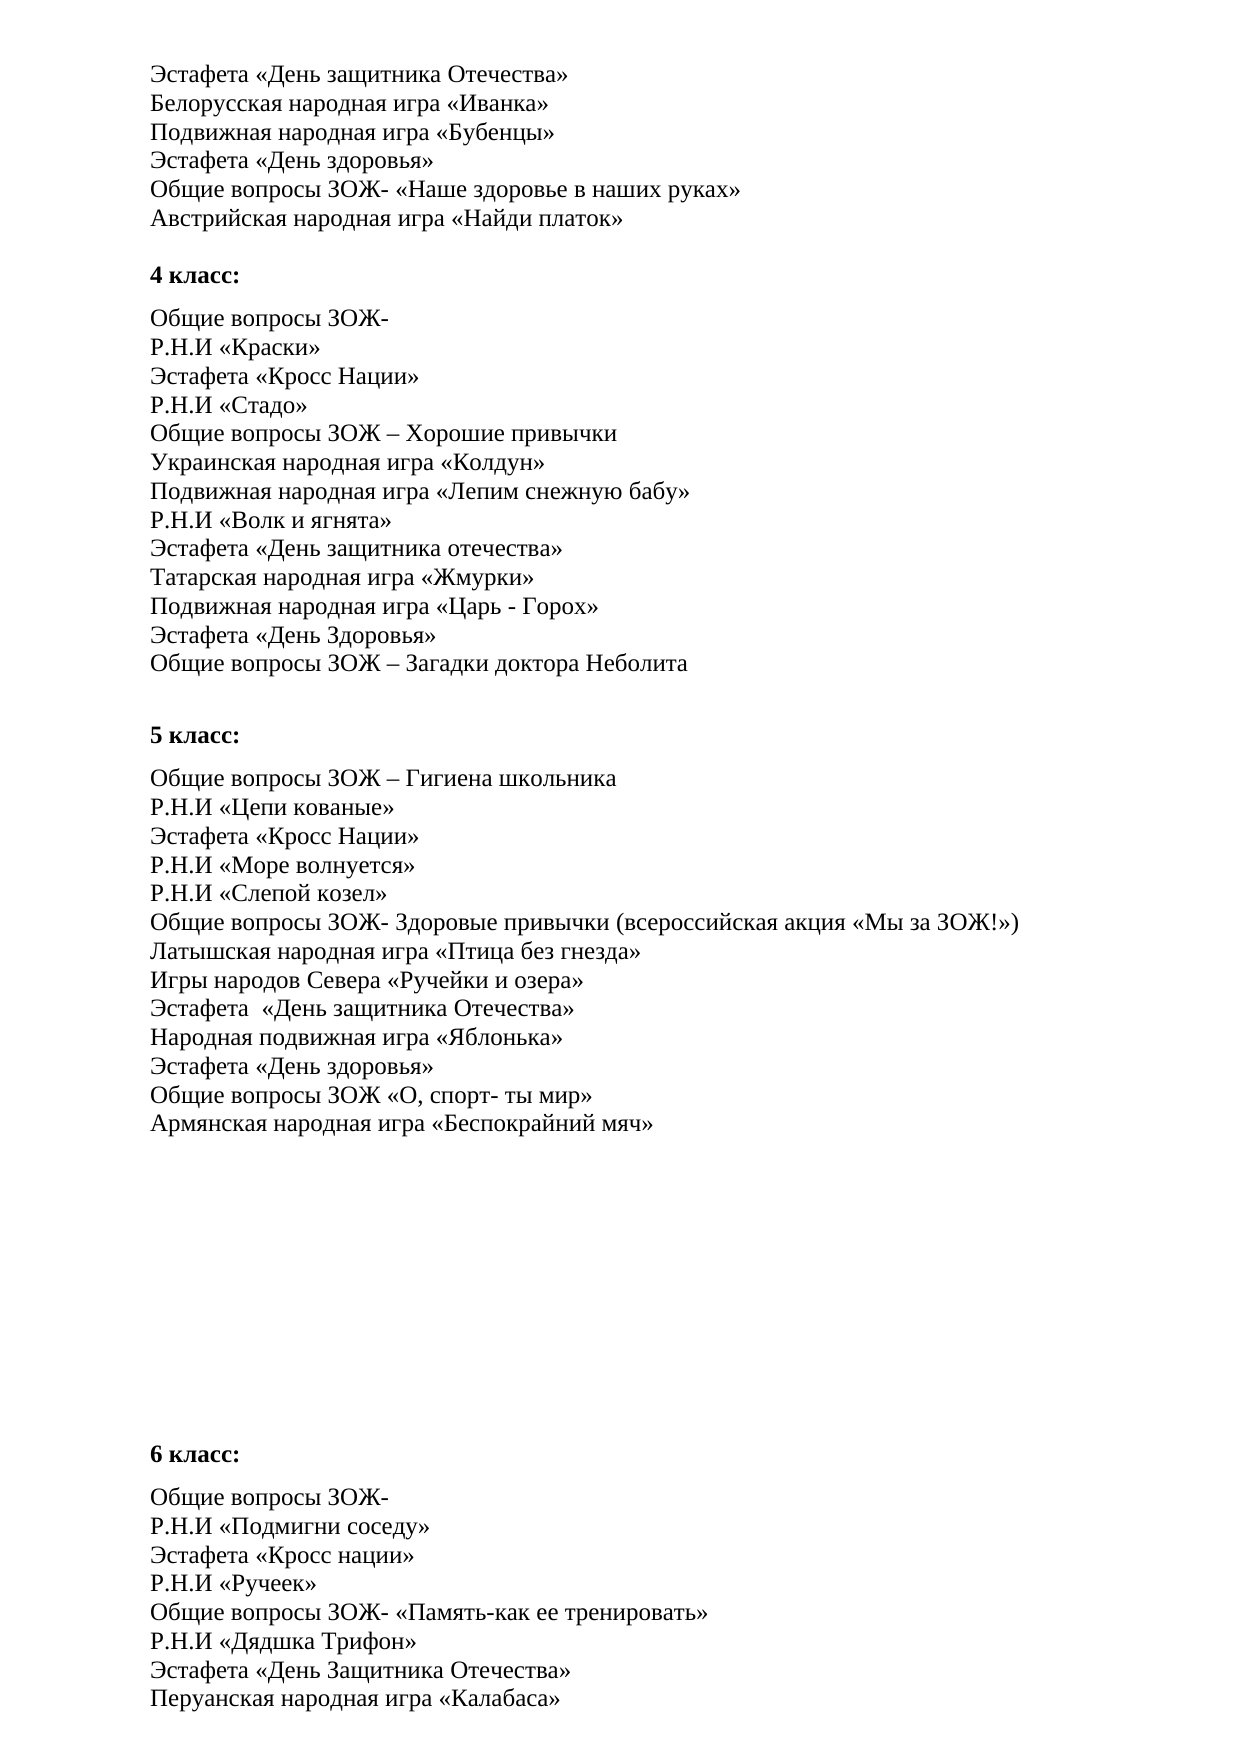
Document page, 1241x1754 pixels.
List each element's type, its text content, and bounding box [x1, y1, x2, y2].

text Армянская народная игра «Беспокрайний мяч» [150, 1108, 1181, 1137]
text Эстафета «Кросс нации» [150, 1540, 1181, 1568]
text Р.Н.И «Волк и ягнята» [150, 505, 1181, 533]
text Украинская народная игра «Колдун» [150, 447, 1181, 476]
text Народная подвижная игра «Яблонька» [150, 1022, 1181, 1051]
text Австрийская народная игра «Найди платок» [150, 203, 1181, 232]
text Эстафета «День Здоровья» [150, 620, 1181, 648]
text Общие вопросы ЗОЖ – Загадки доктора Неболита [150, 648, 1181, 677]
text Р.Н.И «Дядшка Трифон» [150, 1626, 1181, 1655]
text Общие вопросы ЗОЖ «О, спорт- ты мир» [150, 1080, 1181, 1108]
text Подвижная народная игра «Лепим снежную бабу» [150, 476, 1181, 505]
text Эстафета «День защитника отечества» [150, 533, 1181, 562]
text 5 класс: [150, 720, 1181, 749]
text Общие вопросы ЗОЖ – Хорошие привычки [150, 418, 1181, 447]
text Общие вопросы ЗОЖ – Гигиена школьника [150, 763, 1181, 792]
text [150, 174, 1181, 203]
text Латышская народная игра «Птица без гнезда» [150, 936, 1181, 965]
text Подвижная народная игра «Царь - Горох» [150, 591, 1181, 620]
text 6 класс: [150, 1439, 1181, 1468]
text Игры народов Севера «Ручейки и озера» [150, 965, 1181, 993]
text Белорусская народная игра «Иванка» [150, 88, 1181, 117]
text Р.Н.И «Слепой козел» [150, 878, 1181, 907]
text Подвижная народная игра «Бубенцы» [150, 117, 1181, 145]
text Общие вопросы ЗОЖ- [150, 1482, 1181, 1511]
text Общие вопросы ЗОЖ- Здоровые привычки (всероссийская акция «Мы за ЗОЖ!») [150, 907, 1181, 936]
text Эстафета «День защитника Отечества» [150, 59, 1181, 88]
text Эстафета «День защитника Отечества» [150, 993, 1181, 1022]
text Р.Н.И «Подмигни соседу» [150, 1511, 1181, 1540]
text Р.Н.И «Цепи кованые» [150, 792, 1181, 821]
text Р.Н.И «Море волнуется» [150, 850, 1181, 878]
text Эстафета «Кросс Нации» [150, 821, 1181, 850]
text Общие вопросы ЗОЖ- [150, 303, 1181, 332]
text Эстафета «День Защитника Отечества» [150, 1655, 1181, 1683]
text Перуанская народная игра «Калабаса» [150, 1683, 1181, 1712]
text Р.Н.И «Стадо» [150, 390, 1181, 418]
text Общие вопросы ЗОЖ- «Память-как ее тренировать» [150, 1597, 1181, 1626]
text Эстафета «День здоровья» [150, 1051, 1181, 1080]
text Эстафета «День здоровья» [150, 145, 1181, 174]
text Р.Н.И «Ручеек» [150, 1568, 1181, 1597]
text Р.Н.И «Краски» [150, 332, 1181, 361]
text Татарская народная игра «Жмурки» [150, 562, 1181, 591]
text Эстафета «Кросс Нации» [150, 361, 1181, 390]
text 4 класс: [150, 260, 1181, 289]
